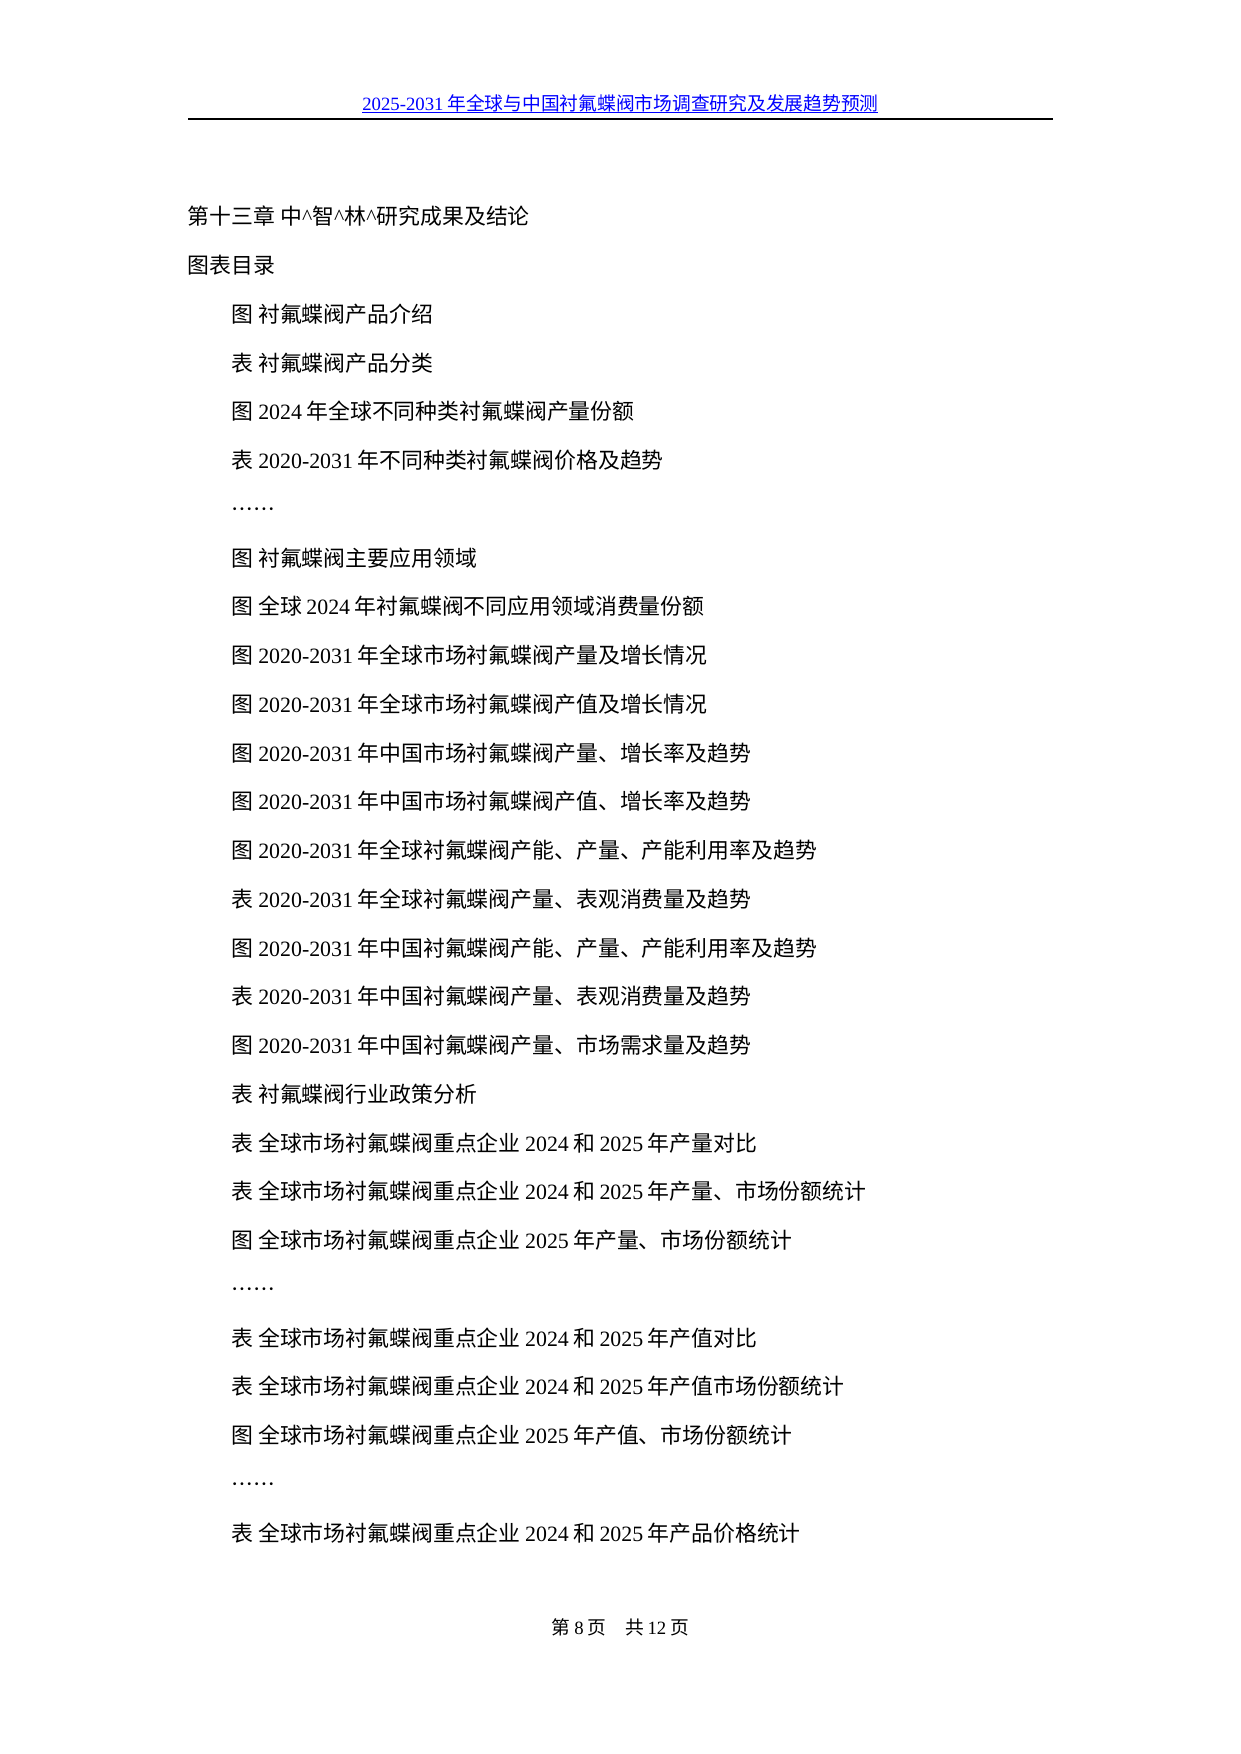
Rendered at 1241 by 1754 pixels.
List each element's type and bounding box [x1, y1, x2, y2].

text [187, 150, 1053, 1548]
